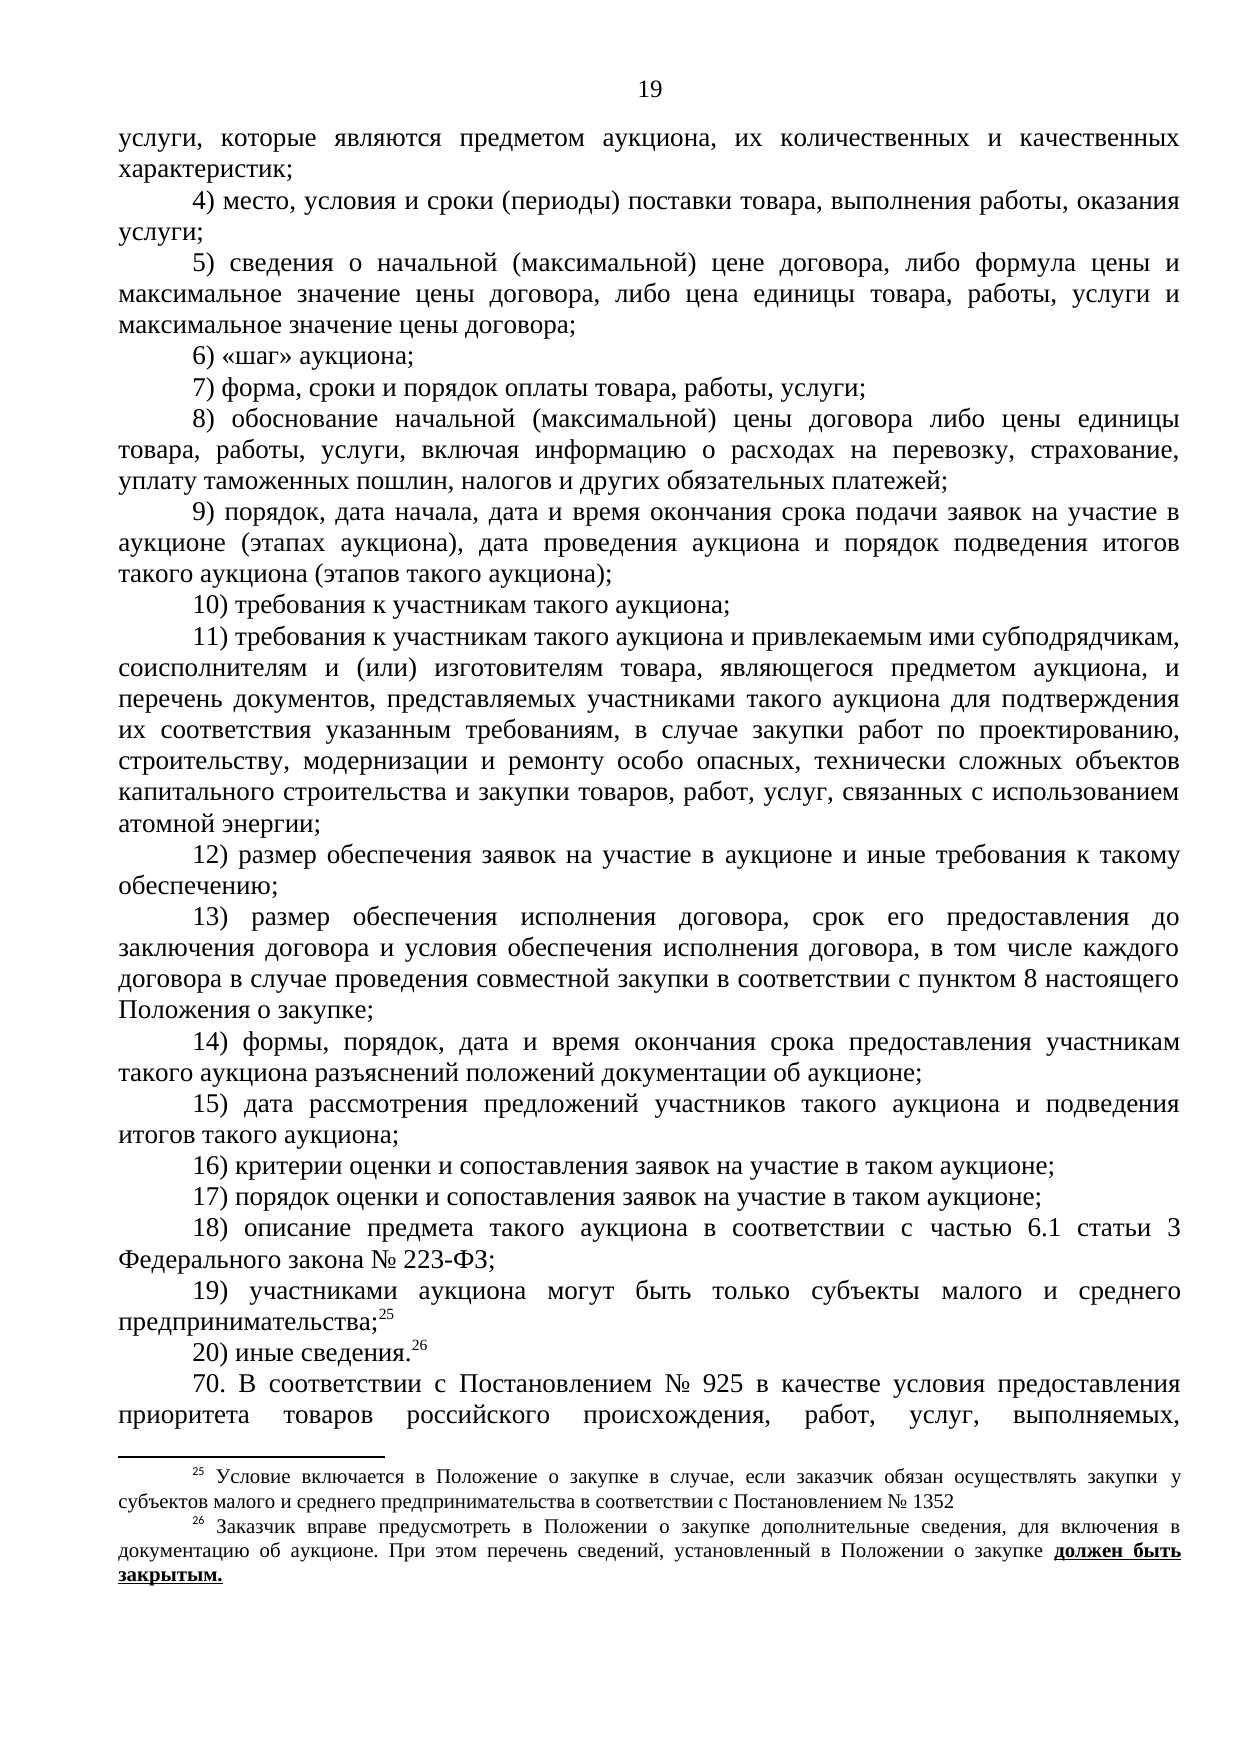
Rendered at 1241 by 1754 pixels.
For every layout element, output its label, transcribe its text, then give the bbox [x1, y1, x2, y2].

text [118, 1367, 1181, 1429]
text 10) требования к участникам такого аукциона; [118, 589, 1181, 620]
text 15) дата рассмотрения предложений участников такого аукциона и подведения итогов такого аукциона; [118, 1087, 1181, 1149]
text 5) сведения о начальной (максимальной) цене договора, либо формула цены и максимальное значение цены договора, либо цена единицы товара, работы, услуги и максимальное значение цены договора; [118, 246, 1181, 339]
text 7) форма, сроки и порядок оплаты товара, работы, услуги; [118, 371, 1181, 402]
text 16) критерии оценки и сопоставления заявок на участие в таком аукционе; [118, 1149, 1181, 1180]
text 8) обоснование начальной (максимальной) цены договора либо цены единицы товара, работы, услуги, включая информацию о расходах на перевозку, страхование, уплату таможенных пошлин, налогов и других обязательных платежей; [118, 402, 1181, 495]
text 14) формы, порядок, дата и время окончания срока предоставления участникам такого аукциона разъяснений положений документации об аукционе; [118, 1025, 1181, 1087]
text 18) описание предмета такого аукциона в соответствии с частью 6.1 статьи 3 Федерального закона № 223-ФЗ; [118, 1212, 1181, 1274]
text 11) требования к участникам такого аукциона и привлекаемым ими субподрядчикам, соисполнителям и (или) изготовителям товара, являющегося предметом аукциона, и перечень документов, представляемых участниками такого аукциона для подтверждения их соответствия указанным требованиям, в случае закупки работ по проектированию, строительству, модернизации и ремонту особо опасных, технически сложных объектов капитального строительства и закупки товаров, работ, услуг, связанных с использованием атомной энергии; [118, 620, 1181, 838]
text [118, 121, 1181, 184]
text 6) «шаг» аукциона; [118, 339, 1181, 371]
text 13) размер обеспечения исполнения договора, срок его предоставления до заключения договора и условия обеспечения исполнения договора, в том числе каждого договора в случае проведения совместной закупки в соответствии с пунктом 8 настоящего Положения о закупке; [118, 900, 1181, 1025]
text 4) место, условия и сроки (периоды) поставки товара, выполнения работы, оказания услуги; [118, 184, 1181, 246]
text 9) порядок, дата начала, дата и время окончания срока подачи заявок на участие в аукционе (этапах аукциона), дата проведения аукциона и порядок подведения итогов такого аукциона (этапов такого аукциона); [118, 495, 1181, 589]
text 17) порядок оценки и сопоставления заявок на участие в таком аукционе; [118, 1180, 1181, 1212]
text 20) иные сведения. [118, 1336, 1181, 1367]
text 19) участниками аукциона могут быть только субъекты малого и среднего предпринимательства; [118, 1274, 1181, 1336]
text 12) размер обеспечения заявок на участие в аукционе и иные требования к такому обеспечению; [118, 838, 1181, 900]
